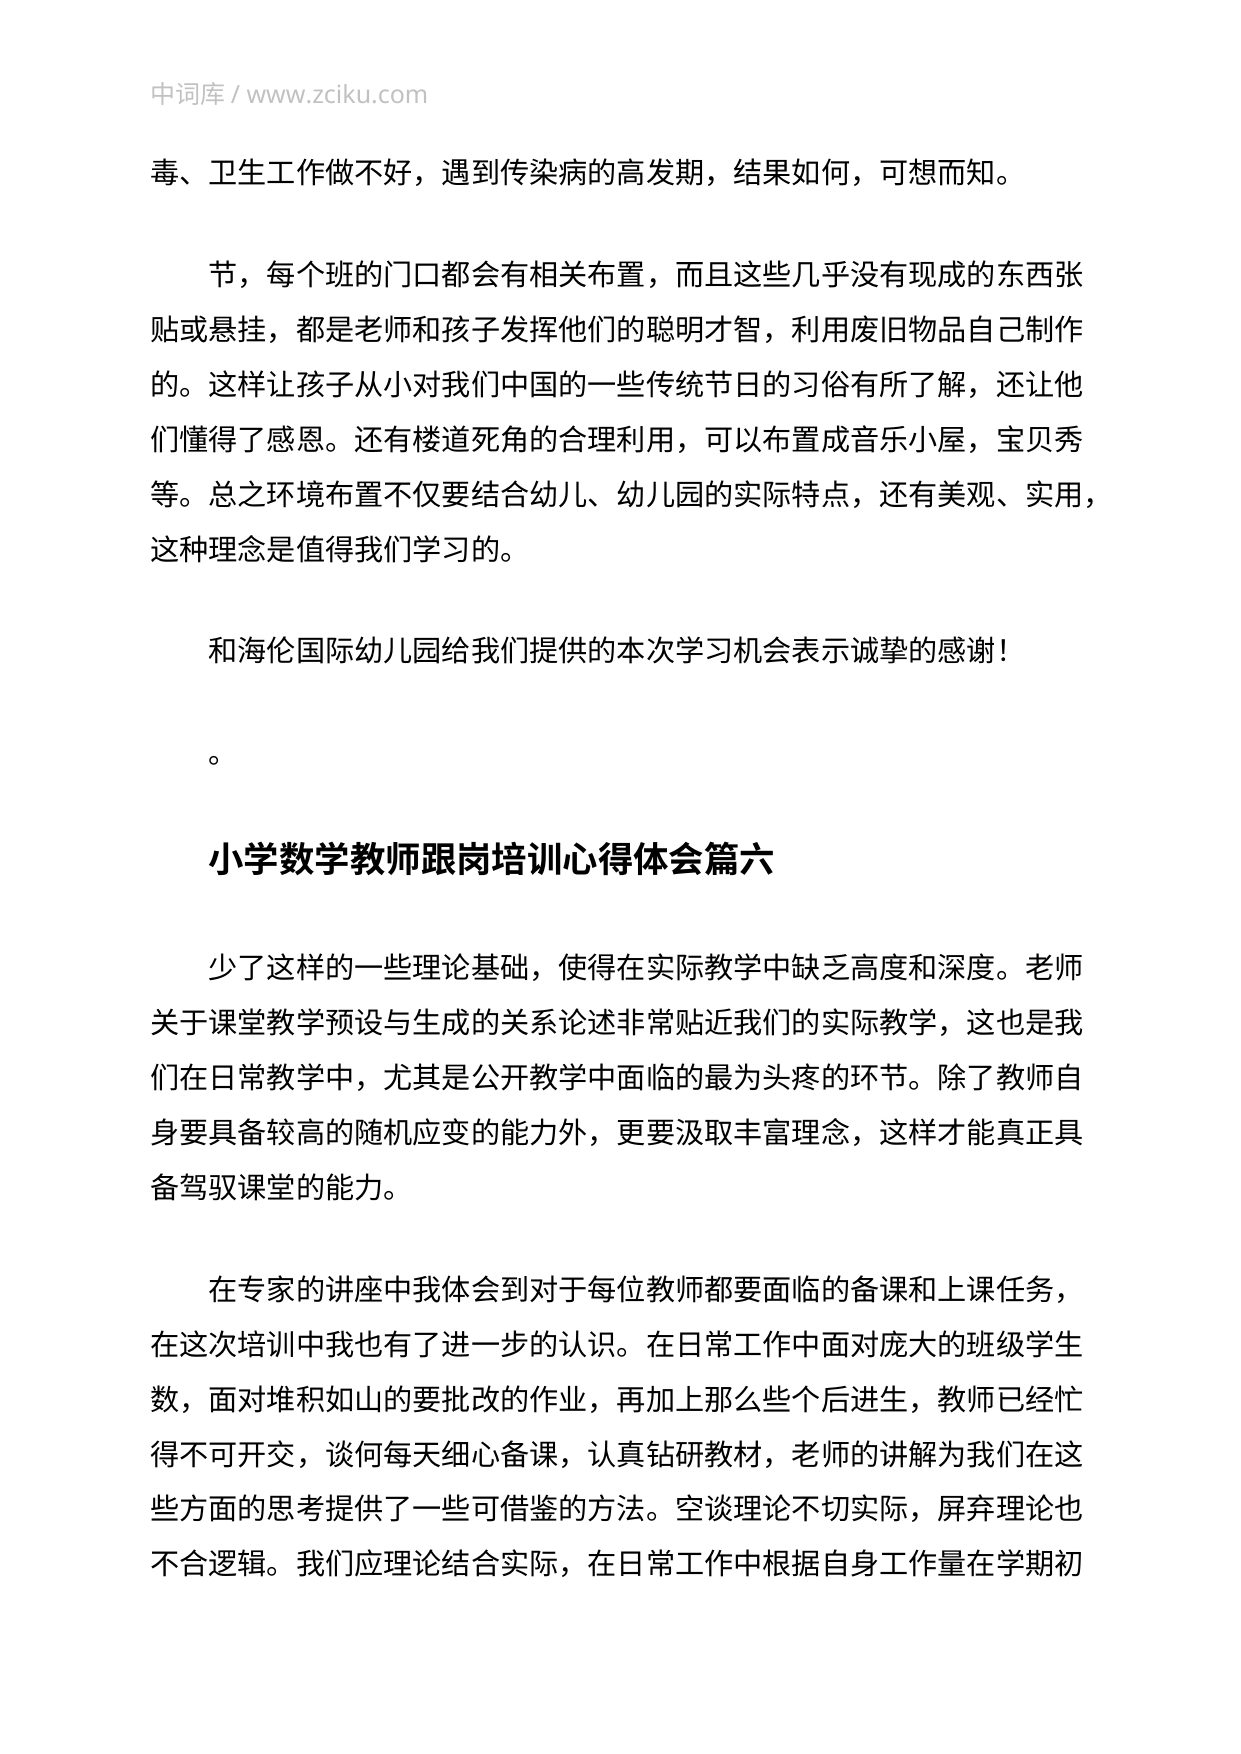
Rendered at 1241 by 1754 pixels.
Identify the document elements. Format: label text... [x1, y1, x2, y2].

text 。 [150, 730, 1090, 772]
text 小学数学教师跟岗培训心得体会篇六 [150, 832, 1090, 883]
text 少了这样的一些理论基础，使得在实际教学中缺乏高度和深度。老师关于课堂教学预设与生成的关系论述非常贴近我们的实际教学，这也是我们在日常教学中，尤其是公开教学中面临的最为头疼的环节。除了教师自身要具备较高的随机应变的能力外，更要汲取丰富理念，这样才能真正具备驾驭课堂的能力。 [150, 945, 1090, 1207]
text 节，每个班的门口都会有相关布置，而且这些几乎没有现成的东西张贴或悬挂，都是老师和孩子发挥他们的聪明才智，利用废旧物品自己制作的。这样让孩子从小对我们中国的一些传统节日的习俗有所了解，还让他们懂得了感恩。还有楼道死角的合理利用，可以布置成音乐小屋，宝贝秀等。总之环境布置不仅要结合幼儿、幼儿园的实际特点，还有美观、实用，这种理念是值得我们学习的。 [150, 252, 1090, 568]
text 和海伦国际幼儿园给我们提供的本次学习机会表示诚挚的感谢！ [150, 628, 1090, 670]
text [150, 1266, 1090, 1583]
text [150, 150, 1090, 192]
